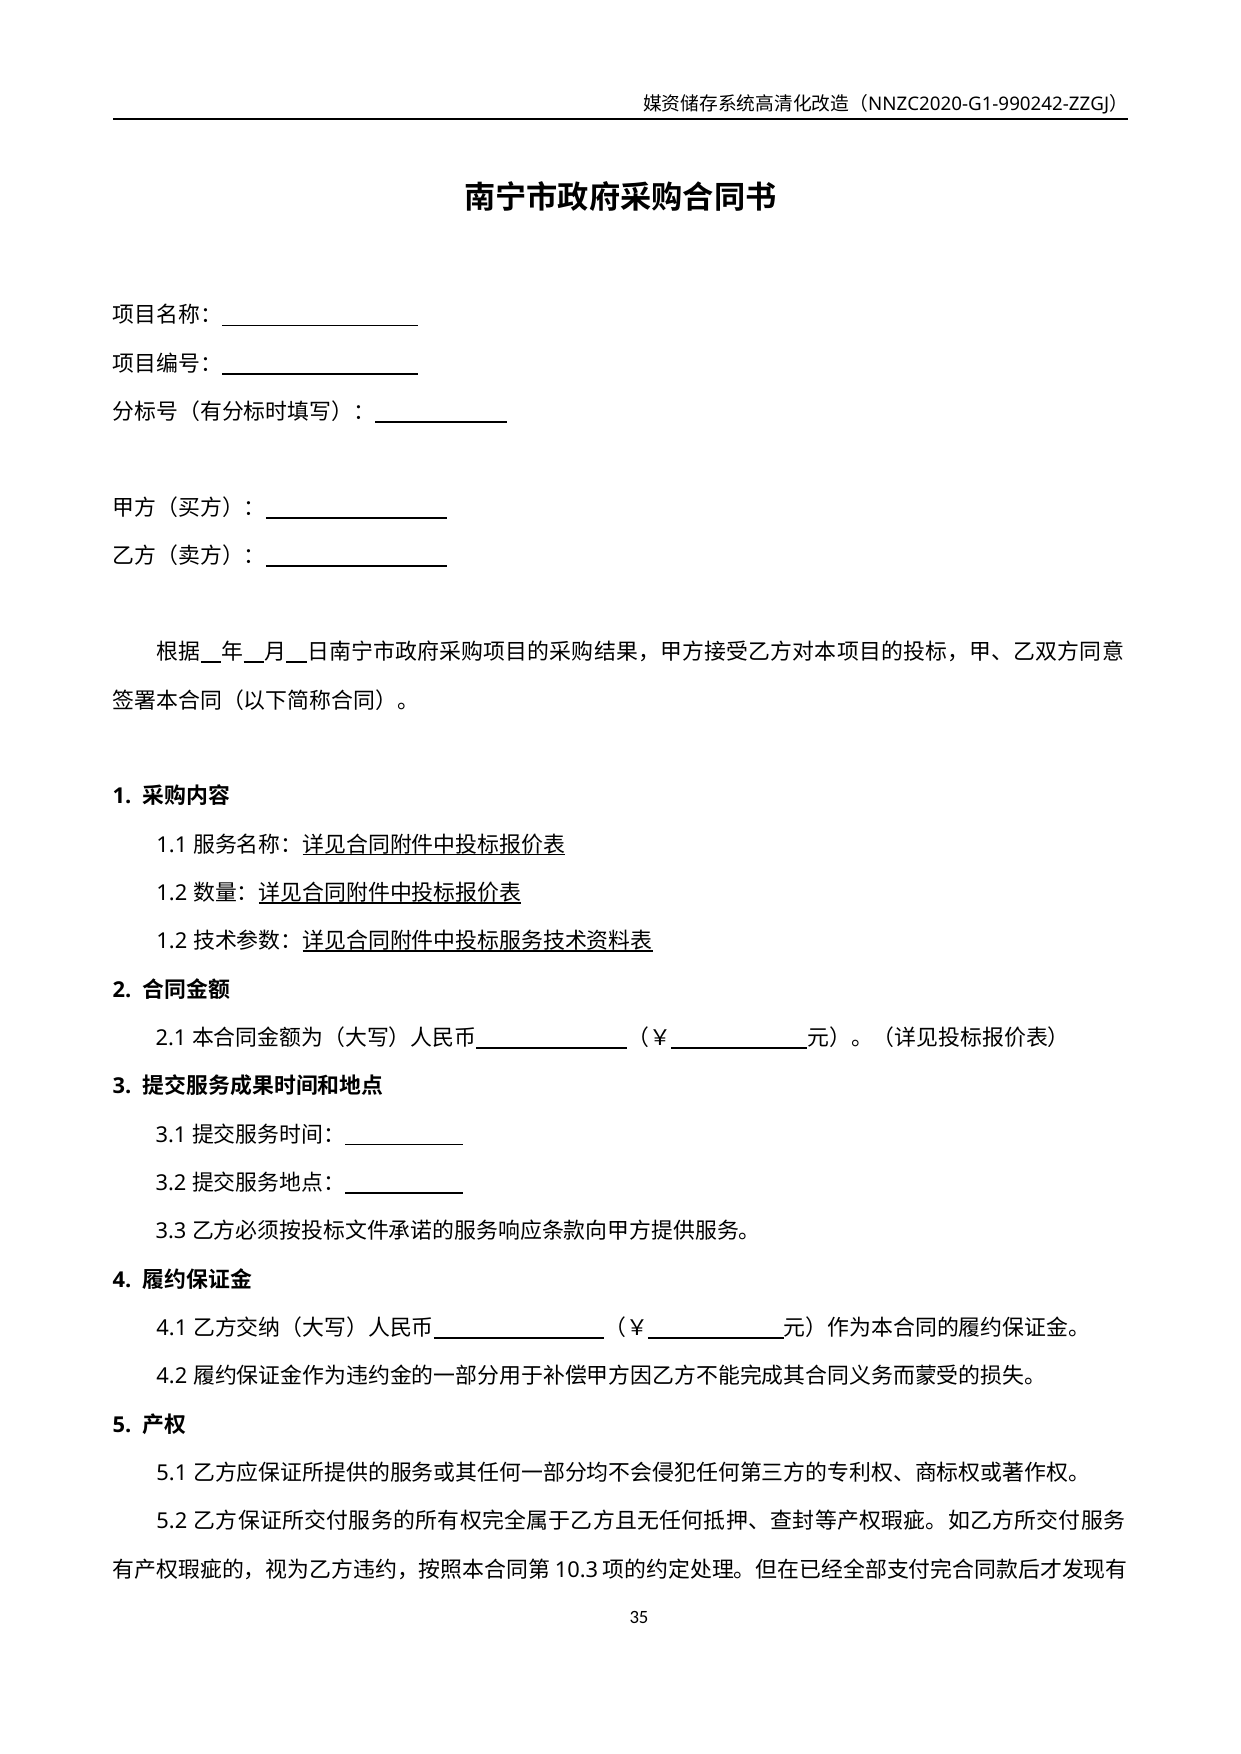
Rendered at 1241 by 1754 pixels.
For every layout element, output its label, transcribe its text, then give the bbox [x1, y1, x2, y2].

text 5.1 乙方应保证所提供的服务或其任何一部分均不会侵犯任何第三方的专利权、商标权或著作权。 [112, 1454, 1128, 1487]
text 4. 履约保证金 [112, 1261, 1128, 1294]
text 3. 提交服务成果时间和地点 [112, 1068, 1128, 1100]
text 项目编号： [112, 345, 1128, 378]
text 4.1 乙方交纳（大写）人民币 （￥ 元）作为本合同的履约保证金。 [112, 1309, 1128, 1342]
text 1. 采购内容 [112, 778, 1128, 810]
text 1.2 技术参数：详见合同附件中投标服务技术资料表 [112, 923, 1128, 955]
text 2.1 本合同金额为（大写）人民币 （￥ 元）。（详见投标报价表） [112, 1019, 1128, 1052]
text 2. 合同金额 [112, 971, 1128, 1004]
text 3.2 提交服务地点： [112, 1164, 1128, 1197]
text 3.3 乙方必须按投标文件承诺的服务响应条款向甲方提供服务。 [112, 1213, 1128, 1245]
text 5. 产权 [112, 1406, 1128, 1439]
text 南宁市政府采购合同书 [112, 162, 1128, 227]
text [112, 1503, 1128, 1584]
text 1.1 服务名称：详见合同附件中投标报价表 [112, 826, 1128, 859]
text 项目名称： [112, 297, 1128, 329]
text 乙方（卖方）： [112, 538, 1128, 570]
text 4.2 履约保证金作为违约金的一部分用于补偿甲方因乙方不能完成其合同义务而蒙受的损失。 [112, 1358, 1128, 1390]
text 分标号（有分标时填写）： [112, 394, 1128, 426]
text 甲方（买方）： [112, 489, 1128, 522]
text 根据 年 月 日南宁市政府采购项目的采购结果，甲方接受乙方对本项目的投标，甲、乙双方同意签署本合同（以下简称合同）。 [112, 633, 1128, 715]
text 3.1 提交服务时间： [112, 1116, 1128, 1149]
text 1.2 数量：详见合同附件中投标报价表 [112, 874, 1128, 907]
